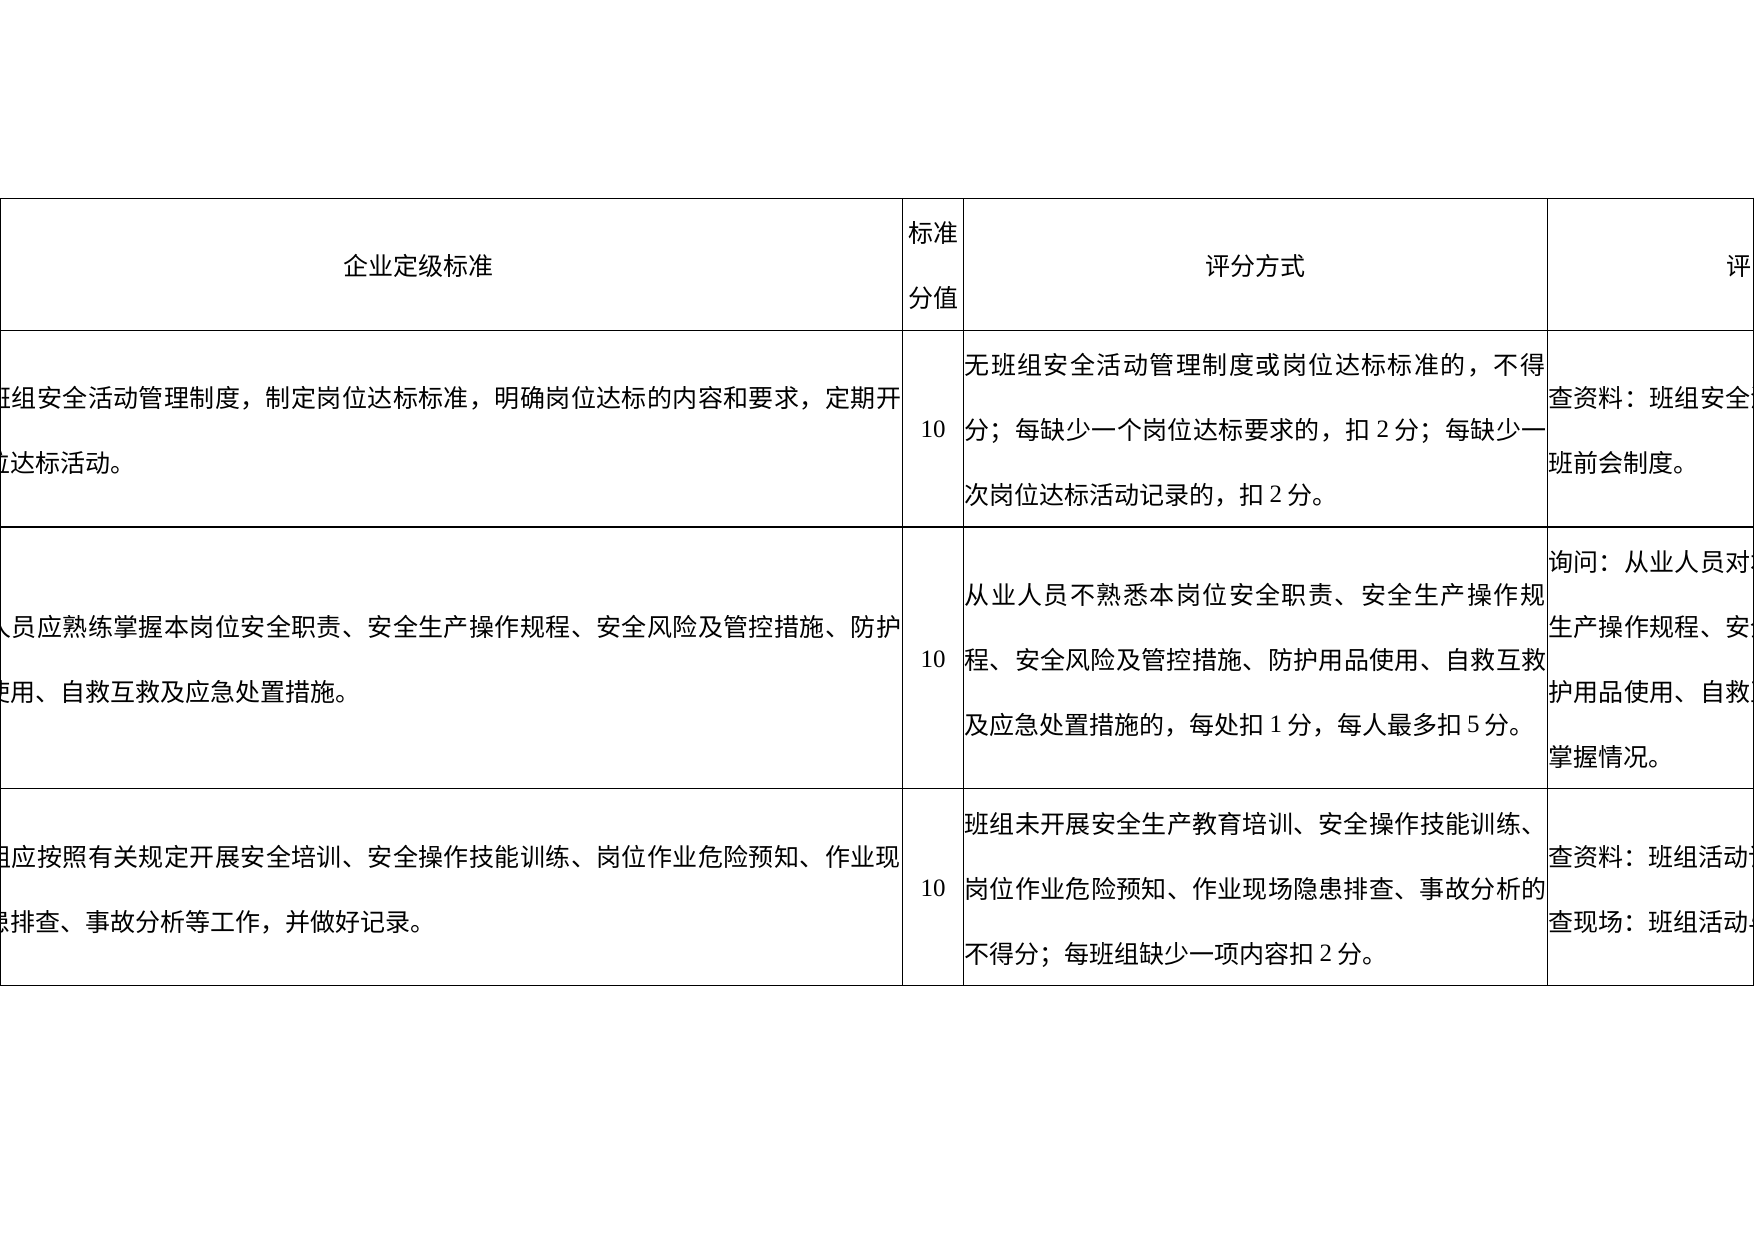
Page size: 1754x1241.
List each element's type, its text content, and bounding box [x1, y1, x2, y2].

table_cell 询问：从业人员对本岗位安全职责、安全生产操作规程、安全风险及管控措施、防护用品使用、自救互救及应急处置措施的掌握情况。 [1548, 528, 1753, 788]
table_cell 各班组应按照有关规定开展安全培训、安全操作技能训练、岗位作业危险预知、作业现场隐患排查、事故分析等工作，并做好记录。 [1, 789, 902, 985]
table_header 企业定级标准 [1, 199, 902, 329]
table_cell 从业人员应熟练掌握本岗位安全职责、安全生产操作规程、安全风险及管控措施、防护用品使用、自救互救及应急处置措施。 [1, 528, 902, 788]
table_cell 无班组安全活动管理制度或岗位达标标准的，不得分；每缺少一个岗位达标要求的，扣2分；每缺少一次岗位达标活动记录的，扣2分。 [964, 331, 1547, 526]
table_cell 查资料：班组活动记录。 查现场：班组活动与企业实际的符合性。 [1548, 789, 1753, 985]
table_cell 从业人员不熟悉本岗位安全职责、安全生产操作规程、安全风险及管控措施、防护用品使用、自救互救及应急处置措施的，每处扣1分，每人最多扣5分。 [964, 528, 1547, 788]
table_header 评审方法 [1548, 199, 1753, 329]
table_header 评分方式 [964, 199, 1547, 329]
table_cell 查资料：班组安全活动管理制度和岗位；班前会制度。 [1548, 331, 1753, 526]
table_cell 10 [903, 331, 963, 526]
table_cell 10 [903, 789, 963, 985]
table_cell 10 [903, 528, 963, 788]
table_cell 班组未开展安全生产教育培训、安全操作技能训练、岗位作业危险预知、作业现场隐患排查、事故分析的不得分；每班组缺少一项内容扣2分。 [964, 789, 1547, 985]
table_header 标准分值 [903, 199, 963, 329]
table_cell 建立班组安全活动管理制度，制定岗位达标标准，明确岗位达标的内容和要求，定期开展岗位达标活动。 [1, 331, 902, 526]
